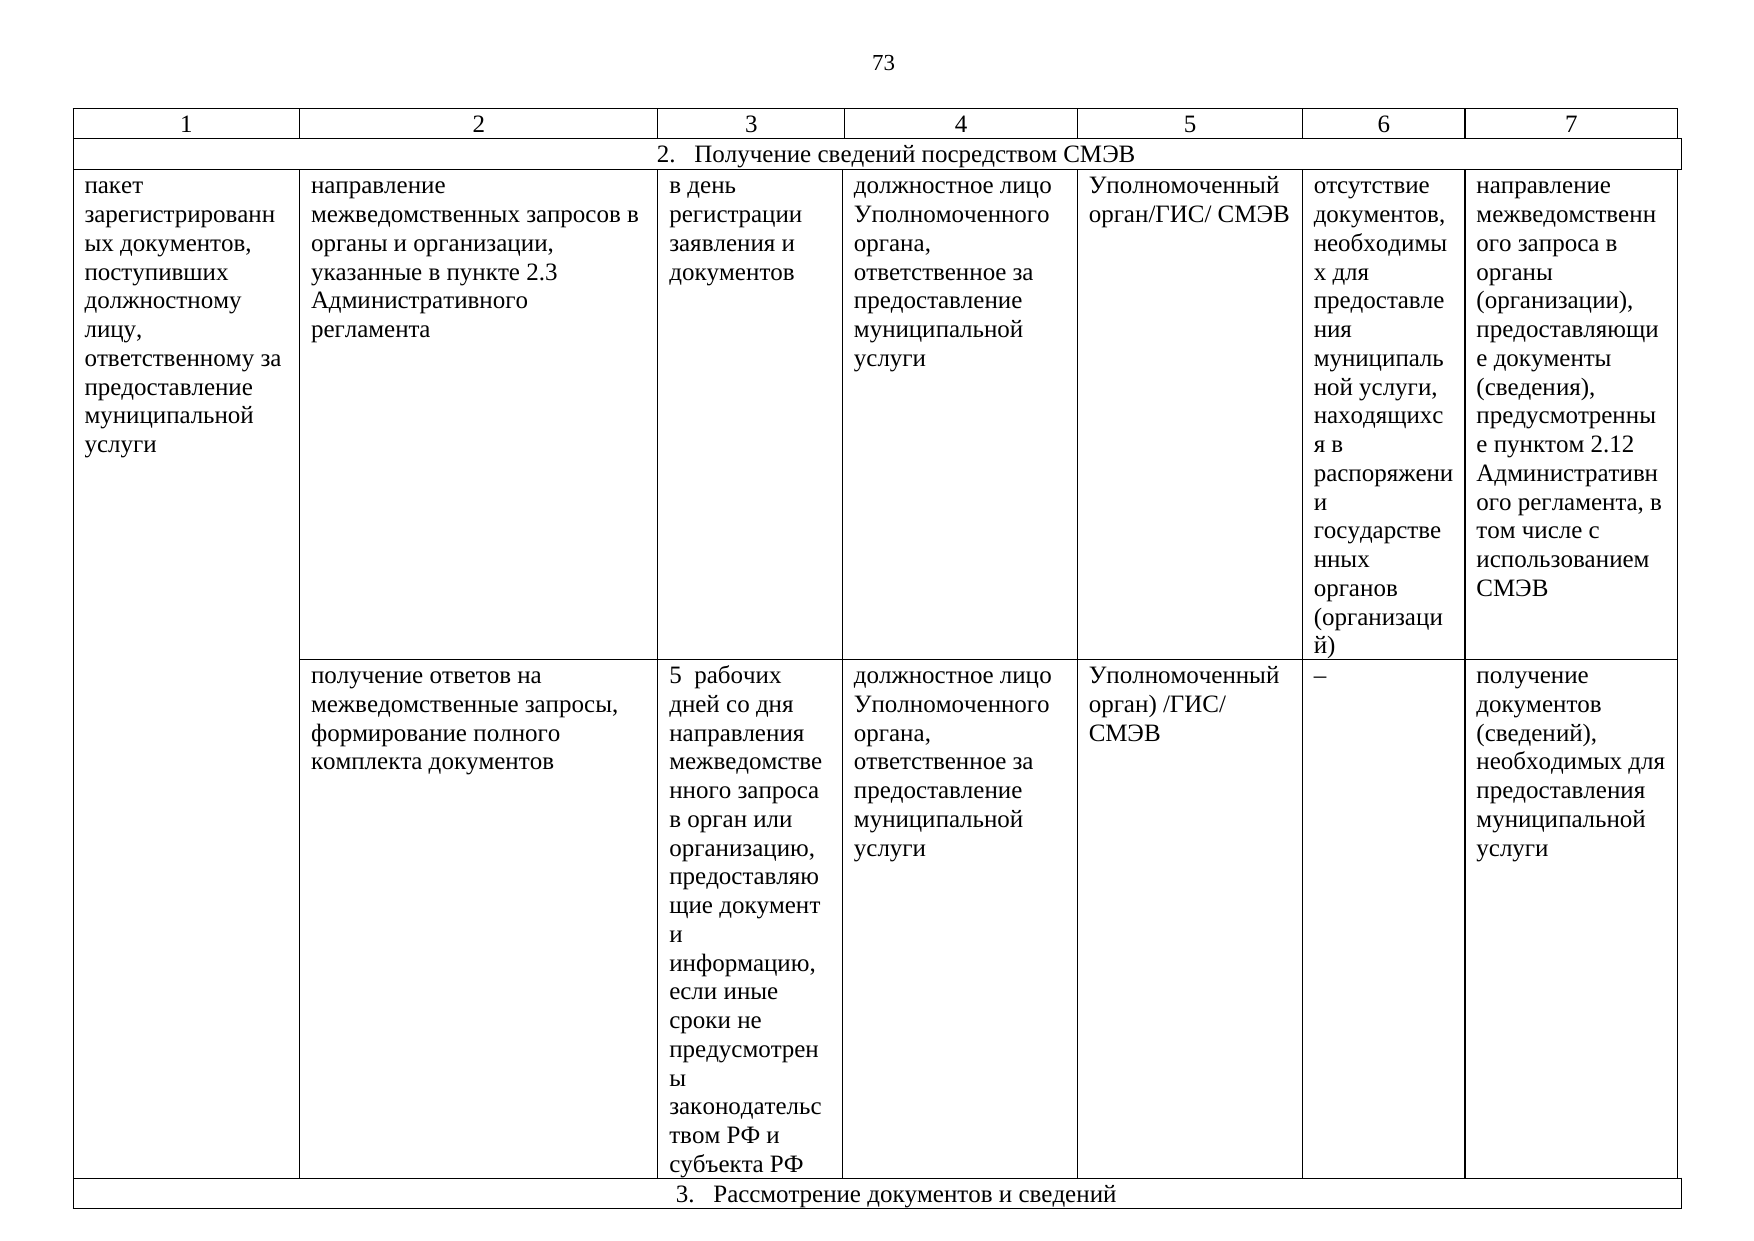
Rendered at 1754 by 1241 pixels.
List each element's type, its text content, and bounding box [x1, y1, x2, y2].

table_header 4 [845, 109, 1077, 138]
table_header 6 [1303, 109, 1464, 138]
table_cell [843, 170, 1077, 659]
table_cell Получение сведений посредством СМЭВ [74, 139, 1681, 169]
table_cell – [1303, 660, 1464, 1178]
table_cell пакет зарегистрированных документов, поступивших должностному лицу, ответственному за предоставление муниципальной услуги [74, 170, 299, 1178]
table_cell получение документов (сведений), необходимых для предоставления муниципальной услуги [1466, 660, 1677, 1178]
table_header 1 [74, 109, 299, 138]
table_cell 5 рабочих дней со дня направления межведомственного запроса в орган или организацию, предоставляющие документ и информацию, если иные сроки не предусмотрены законодательством РФ и субъекта РФ [658, 660, 842, 1178]
table_cell направление межведомственных запросов в органы и организации, указанные в пункте 2.3 Административного регламента [300, 170, 657, 659]
table_header 5 [1078, 109, 1302, 138]
table_cell Рассмотрение документов и сведений [74, 1179, 1681, 1207]
table_header 3 [658, 109, 844, 138]
table_header 2 [300, 109, 657, 138]
table_cell в день регистрации заявления и документов [658, 170, 842, 659]
table_cell направление межведомственного запроса в органы (организации), предоставляющие документы (сведения), предусмотренные пунктом 2.12 Административного регламента, в том числе с использованием СМЭВ [1466, 170, 1677, 659]
table_cell получение ответов на межведомственные запросы, формирование полного комплекта документов [300, 660, 657, 1178]
table_cell Уполномоченный орган/ГИС/ СМЭВ [1078, 170, 1302, 659]
table_cell отсутствие документов, необходимых для предоставления муниципальной услуги, находящихся в распоряжении государственных органов (организаций) [1303, 170, 1464, 659]
table_cell Уполномоченный орган) /ГИС/ СМЭВ [1078, 660, 1302, 1178]
table_header 7 [1466, 109, 1677, 138]
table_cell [843, 660, 1077, 1178]
